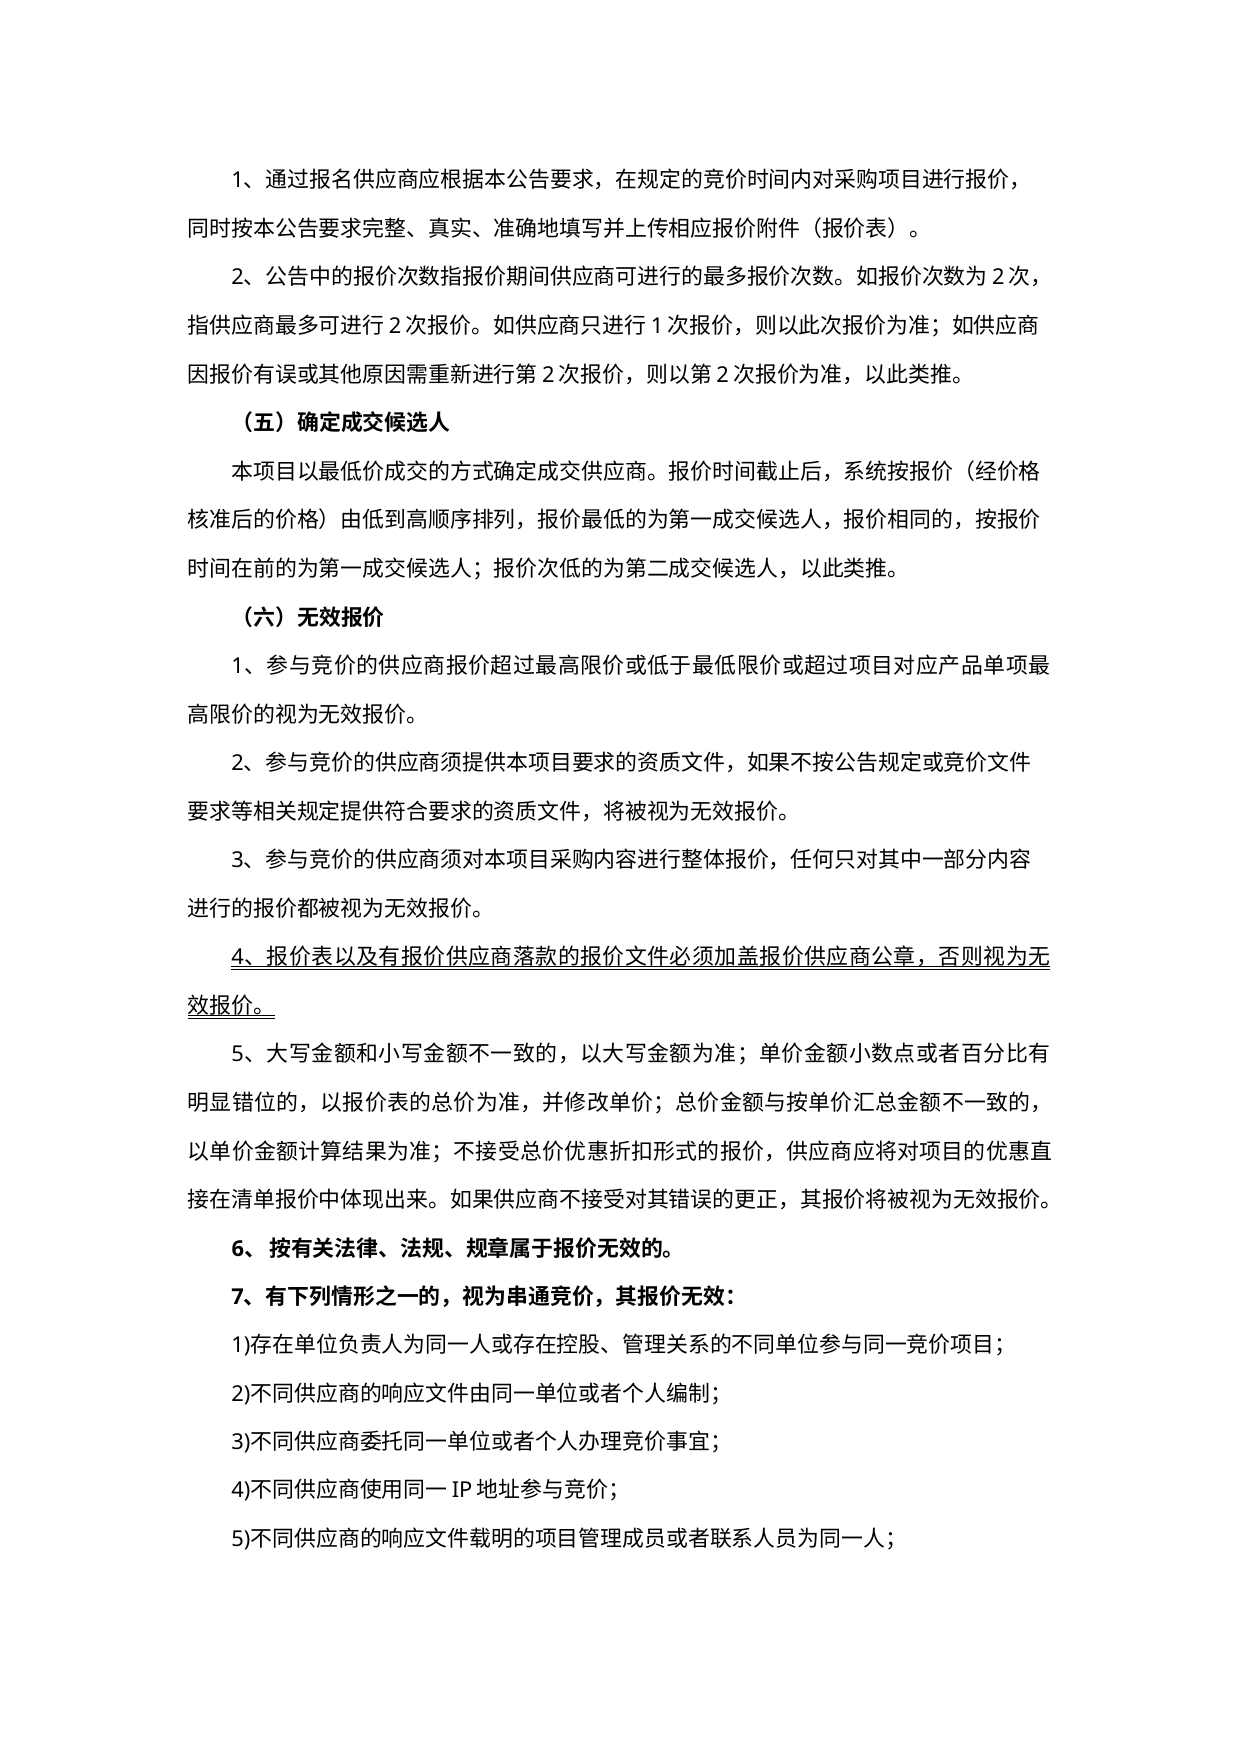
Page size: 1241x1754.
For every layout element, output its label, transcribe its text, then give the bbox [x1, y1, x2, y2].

text 1、通过报名供应商应根据本公告要求，在规定的竞价时间内对采购项目进行报价，同时按本公告要求完整、真实、准确地填写并上传相应报价附件（报价表）。 [187, 162, 1053, 243]
text 1、参与竞价的供应商报价超过最高限价或低于最低限价或超过项目对应产品单项最高限价的视为无效报价。 [187, 647, 1053, 729]
list 不同供应商委托同一单位或者个人办理竞价事宜； [187, 1424, 1053, 1456]
text 7、有下列情形之一的，视为串通竞价，其报价无效： [231, 1279, 1053, 1311]
list 不同供应商的响应文件载明的项目管理成员或者联系人员为同一人； [187, 1520, 1053, 1553]
list 按有关法律、法规、规章属于报价无效的。 [231, 1230, 1053, 1263]
text 2、参与竞价的供应商须提供本项目要求的资质文件，如果不按公告规定或竞价文件要求等相关规定提供符合要求的资质文件，将被视为无效报价。 [187, 744, 1053, 826]
list 不同供应商使用同一IP地址参与竞价； [187, 1472, 1053, 1504]
text 3、参与竞价的供应商须对本项目采购内容进行整体报价，任何只对其中一部分内容进行的报价都被视为无效报价。 [187, 842, 1053, 923]
text 本项目以最低价成交的方式确定成交供应商。报价时间截止后，系统按报价（经价格核准后的价格）由低到高顺序排列，报价最低的为第一成交候选人，报价相同的，按报价时间在前的为第一成交候选人；报价次低的为第二成交候选人，以此类推。 [187, 453, 1053, 583]
text （六）无效报价 [187, 599, 1053, 632]
list 不同供应商的响应文件由同一单位或者个人编制； [187, 1375, 1053, 1408]
text 5、大写金额和小写金额不一致的，以大写金额为准；单价金额小数点或者百分比有明显错位的，以报价表的总价为准，并修改单价；总价金额与按单价汇总金额不一致的，以单价金额计算结果为准；不接受总价优惠折扣形式的报价，供应商应将对项目的优惠直接在清单报价中体现出来。如果供应商不接受对其错误的更正，其报价将被视为无效报价。 [187, 1036, 1053, 1214]
list 存在单位负责人为同一人或存在控股、管理关系的不同单位参与同一竞价项目； [187, 1327, 1053, 1359]
text 2、公告中的报价次数指报价期间供应商可进行的最多报价次数。如报价次数为2次，指供应商最多可进行2次报价。如供应商只进行1次报价，则以此次报价为准；如供应商因报价有误或其他原因需重新进行第2次报价，则以第2次报价为准，以此类推。 [187, 259, 1053, 389]
text （五）确定成交候选人 [187, 405, 1053, 437]
text 4、报价表以及有报价供应商落款的报价文件必须加盖报价供应商公章，否则视为无效报价。 [187, 939, 1053, 1020]
